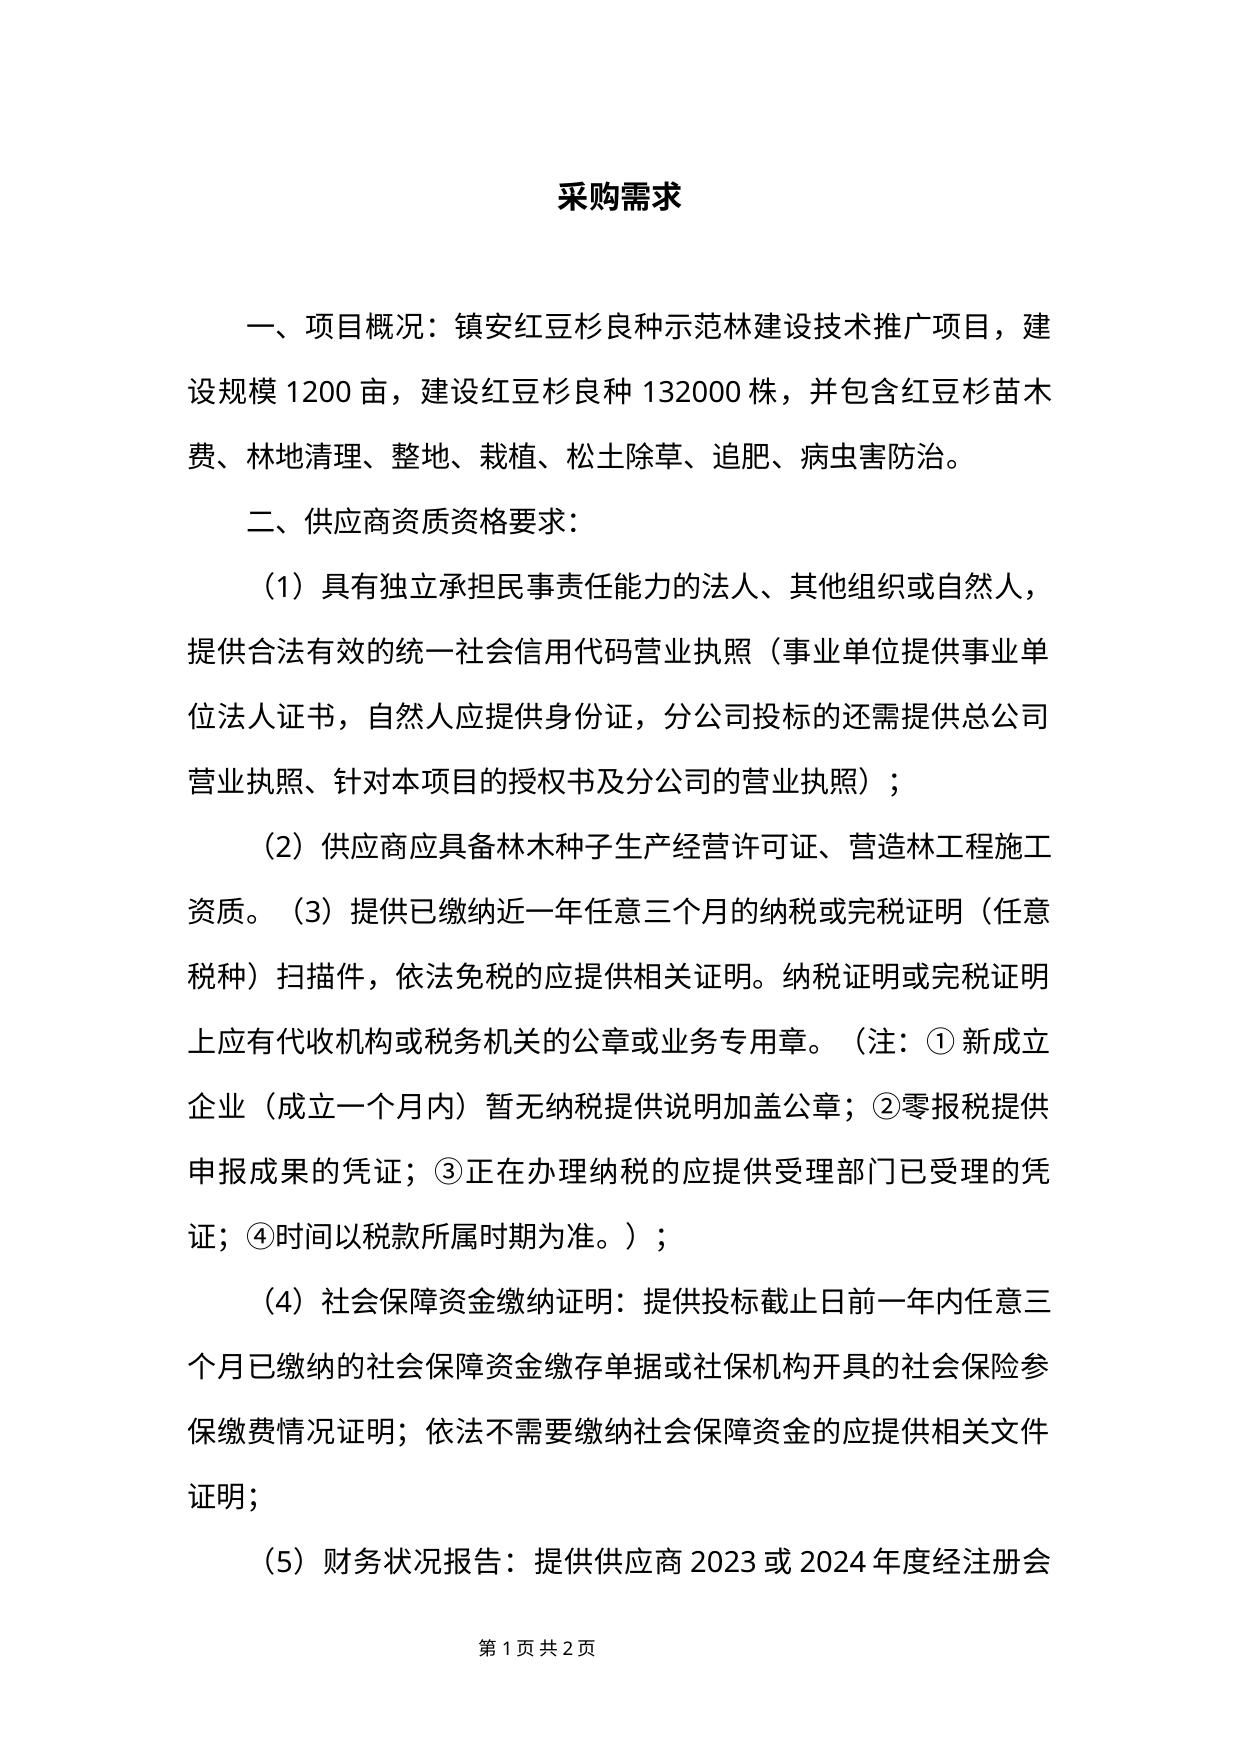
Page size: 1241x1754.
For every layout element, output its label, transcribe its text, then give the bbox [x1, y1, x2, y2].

text （2）供应商应具备林木种子生产经营许可证、营造林工程施工资质。（3）提供已缴纳近一年任意三个月的纳税或完税证明（任意税种）扫描件，依法免税的应提供相关证明。纳税证明或完税证明上应有代收机构或税务机关的公章或业务专用章。（注：① 新成立企业（成立一个月内）暂无纳税提供说明加盖公章；②零报税提供申报成果的凭证；③正在办理纳税的应提供受理部门已受理的凭证；④时间以税款所属时期为准。）； [187, 812, 1053, 1267]
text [187, 1527, 1053, 1592]
text （4）社会保障资金缴纳证明：提供投标截止日前一年内任意三个月已缴纳的社会保障资金缴存单据或社保机构开具的社会保险参保缴费情况证明；依法不需要缴纳社会保障资金的应提供相关文件证明； [187, 1267, 1053, 1527]
text （1）具有独立承担民事责任能力的法人、其他组织或自然人，提供合法有效的统一社会信用代码营业执照（事业单位提供事业单位法人证书，自然人应提供身份证，分公司投标的还需提供总公司营业执照、针对本项目的授权书及分公司的营业执照）； [187, 552, 1053, 812]
text 采购需求 [187, 162, 1053, 227]
text 一、项目概况：镇安红豆杉良种示范林建设技术推广项目，建设规模1200亩，建设红豆杉良种 132000株，并包含红豆杉苗木费、林地清理、整地、栽植、松土除草、追肥、病虫害防治。 [187, 292, 1053, 487]
text 二、供应商资质资格要求： [187, 487, 1053, 552]
